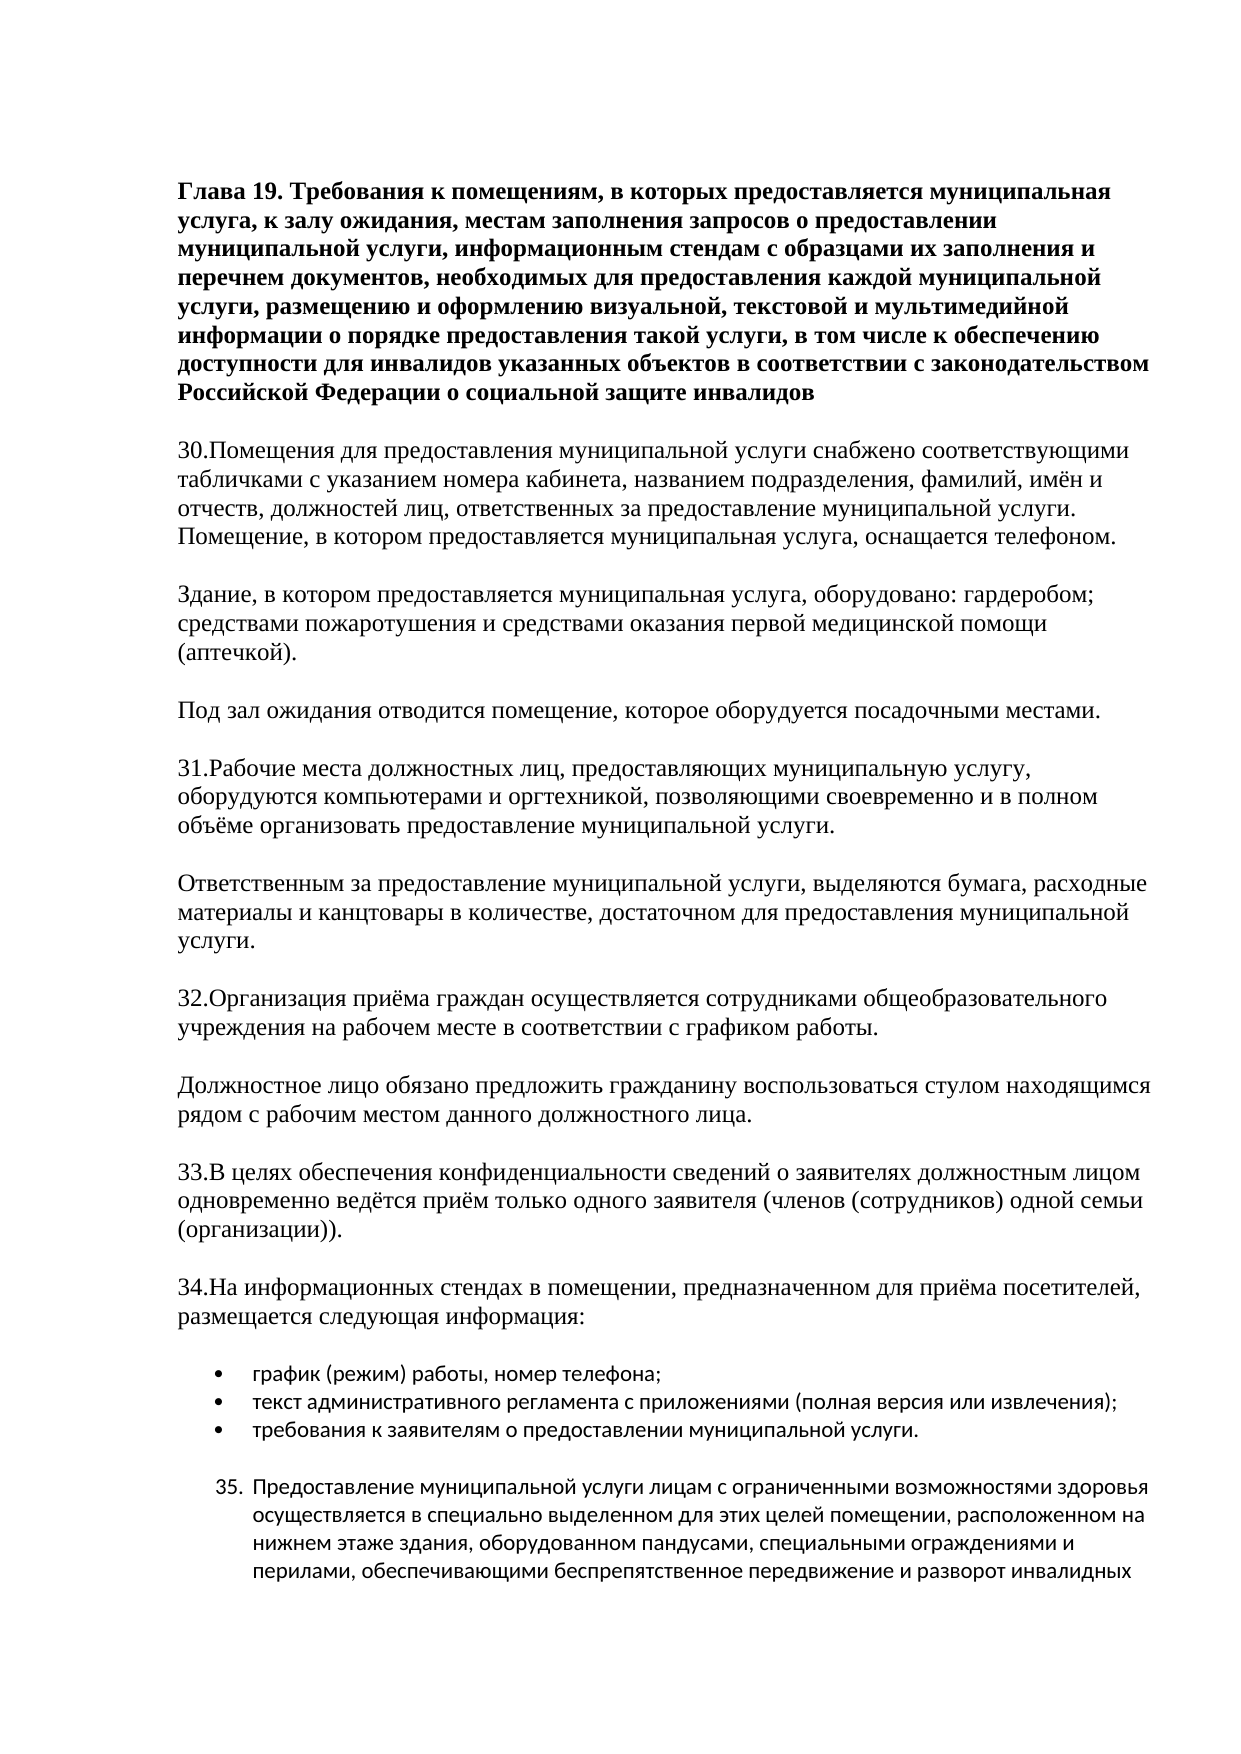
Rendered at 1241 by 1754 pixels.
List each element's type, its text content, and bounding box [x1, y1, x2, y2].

text Глава 19. Требования к помещениям, в которых предоставляется муниципальная услуга, к залу ожидания, местам заполнения запросов о предоставлении муниципальной услуги, информационным стендам с образцами их заполнения и перечнем документов, необходимых для предоставления каждой муниципальной услуги, размещению и оформлению визуальной, текстовой и мультимедийной информации о порядке предоставления такой услуги, в том числе к обеспечению доступности для инвалидов указанных объектов в соответствии с законодательством Российской Федерации о социальной защите инвалидов [177, 176, 1152, 406]
text 34.На информационных стендах в помещении, предназначенном для приёма посетителей, размещается следующая информация: [177, 1272, 1152, 1330]
text 33.В целях обеспечения конфиденциальности сведений о заявителях должностным лицом одновременно ведётся приём только одного заявителя (членов (сотрудников) одной семьи (организации)). [177, 1157, 1152, 1243]
list график (режим) работы, номер телефона; [215, 1359, 1152, 1387]
text 31.Рабочие места должностных лиц, предоставляющих муниципальную услугу, оборудуются компьютерами и оргтехникой, позволяющими своевременно и в полном объёме организовать предоставление муниципальной услуги. [177, 753, 1152, 839]
list текст административного регламента с приложениями (полная версия или извлечения); [215, 1387, 1152, 1415]
text Ответственным за предоставление муниципальной услуги, выделяются бумага, расходные материалы и канцтовары в количестве, достаточном для предоставления муниципальной услуги. [177, 868, 1152, 954]
list требования к заявителям о предоставлении муниципальной услуги. [215, 1415, 1152, 1443]
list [215, 1472, 1152, 1584]
text Должностное лицо обязано предложить гражданину воспользоваться стулом находящимся рядом с рабочим местом данного должностного лица. [177, 1070, 1152, 1128]
text 32.Организация приёма граждан осуществляется сотрудниками общеобразовательного учреждения на рабочем месте в соответствии с графиком работы. [177, 983, 1152, 1041]
text Под зал ожидания отводится помещение, которое оборудуется посадочными местами. [177, 695, 1152, 723]
text 30.Помещения для предоставления муниципальной услуги снабжено соответствующими табличками с указанием номера кабинета, названием подразделения, фамилий, имён и отчеств, должностей лиц, ответственных за предоставление муниципальной услуги. Помещение, в котором предоставляется муниципальная услуга, оснащается телефоном. [177, 435, 1152, 550]
text Здание, в котором предоставляется муниципальная услуга, оборудовано: гардеробом; средствами пожаротушения и средствами оказания первой медицинской помощи (аптечкой). [177, 579, 1152, 666]
